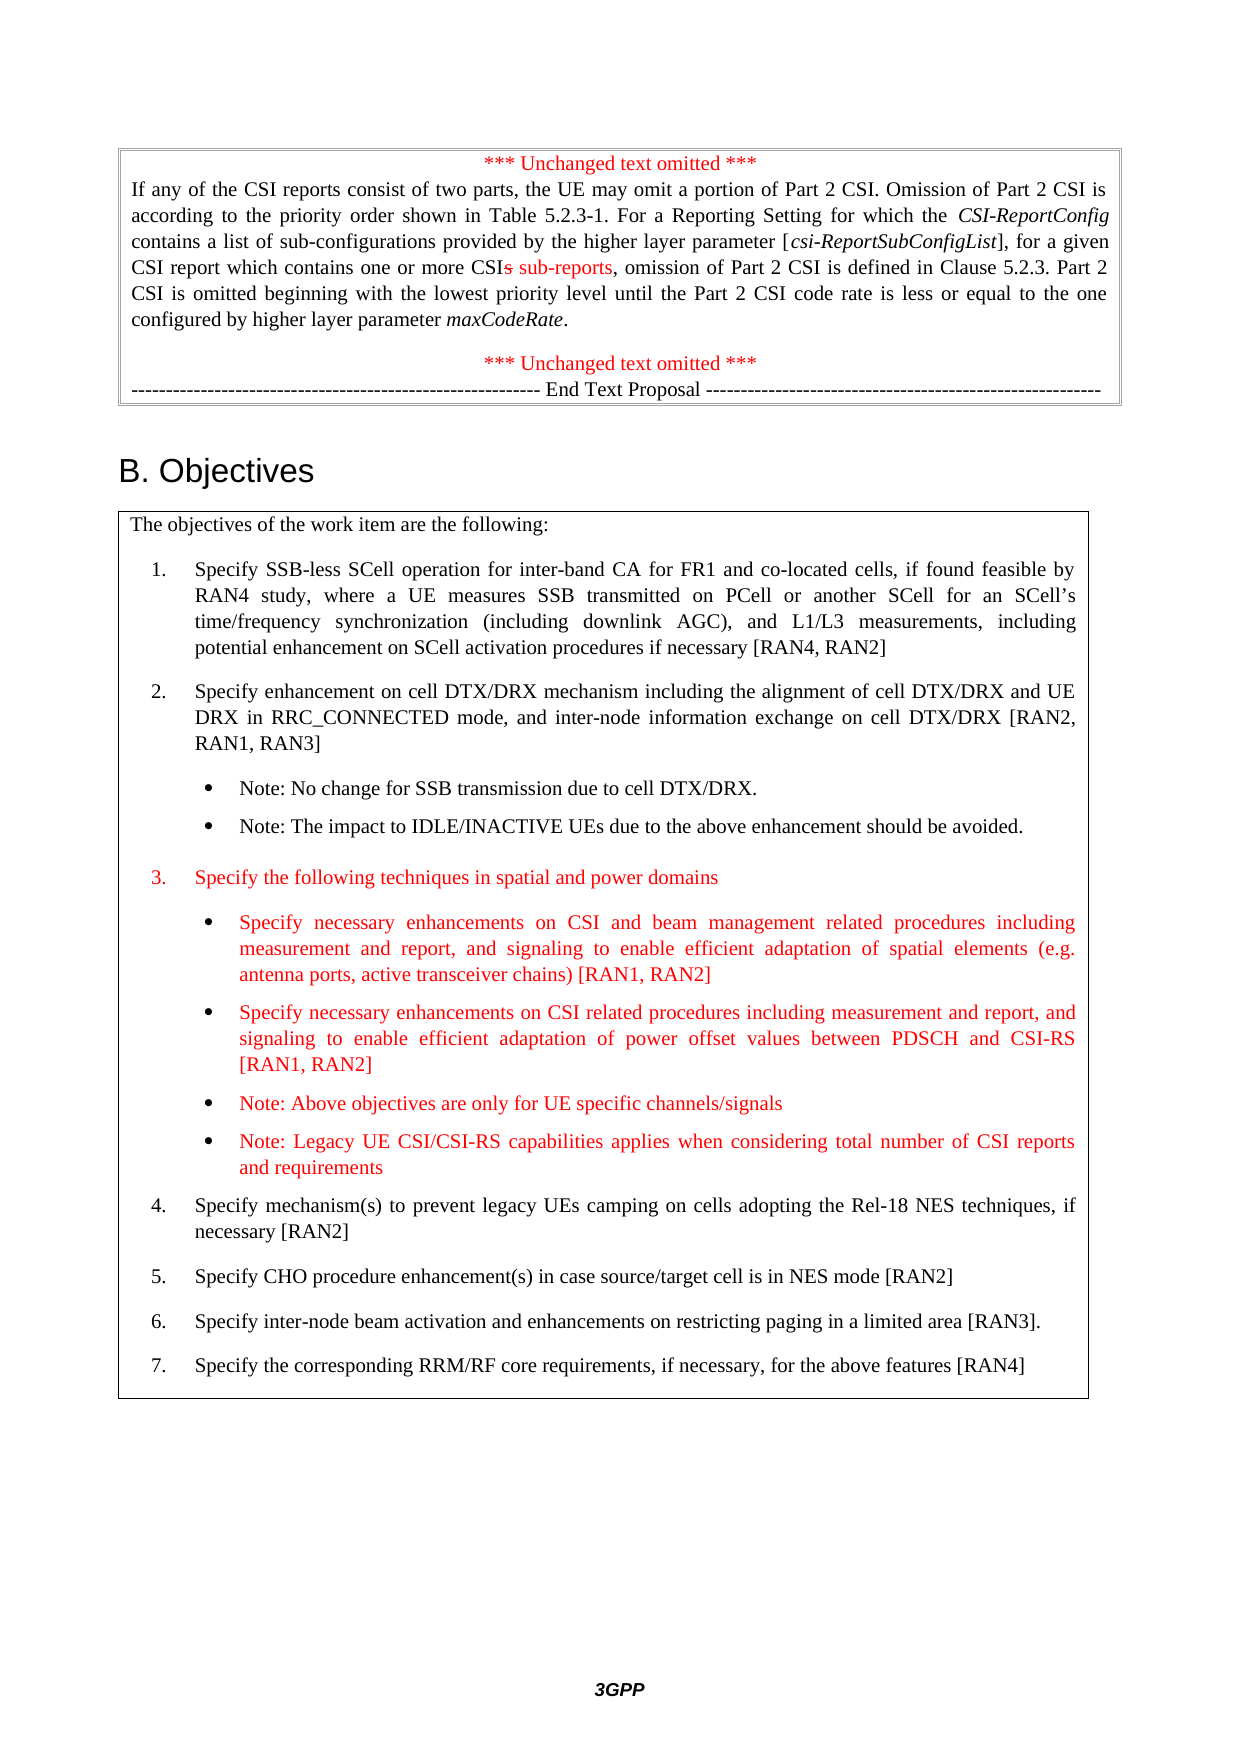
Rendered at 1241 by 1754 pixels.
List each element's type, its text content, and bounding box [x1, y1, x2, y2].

table_header The objectives of the work item are the following: Specify SSB-less SCell operation for inter-band CA for FR1 and co-located cells, if found feasible by RAN4 study, where a UE measures SSB transmitted on PCell or another SCell for an SCell’s time/frequency synchronization (including downlink AGC), and L1/L3 measurements, including potential enhancement on SCell activation procedures if necessary [RAN4, RAN2] Specify enhancement on cell DTX/DRX mechanism including the alignment of cell DTX/DRX and UE DRX in RRC_CONNECTED mode, and inter-node information exchange on cell DTX/DRX [RAN2, RAN1, RAN3] Note: No change for SSB transmission due to cell DTX/DRX. Note: The impact to IDLE/INACTIVE UEs due to the above enhancement should be avoided. Specify the following techniques in spatial and power domains Specify necessary enhancements on CSI and beam management related procedures including measurement and report, and signaling to enable efficient adaptation of spatial elements (e.g. antenna ports, active transceiver chains) [RAN1, RAN2] Specify necessary enhancements on CSI related procedures including measurement and report, and signaling to enable efficient adaptation of power offset values between PDSCH and CSI-RS [RAN1, RAN2] Note: Above objectives are only for UE specific channels/signals Note: Legacy UE CSI/CSI-RS capabilities applies when considering total number of CSI reports and requirements Specify mechanism(s) to prevent legacy UEs camping on cells adopting the Rel-18 NES techniques, if necessary [RAN2] Specify CHO procedure enhancement(s) in case source/target cell is in NES mode [RAN2] Specify inter-node beam activation and enhancements on restricting paging in a limited area [RAN3]. Specify the corresponding RRM/RF core requirements, if necessary, for the above features [RAN4] [119, 512, 1088, 1398]
subtitle B. Objectives [118, 451, 1122, 489]
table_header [121, 151, 1119, 403]
